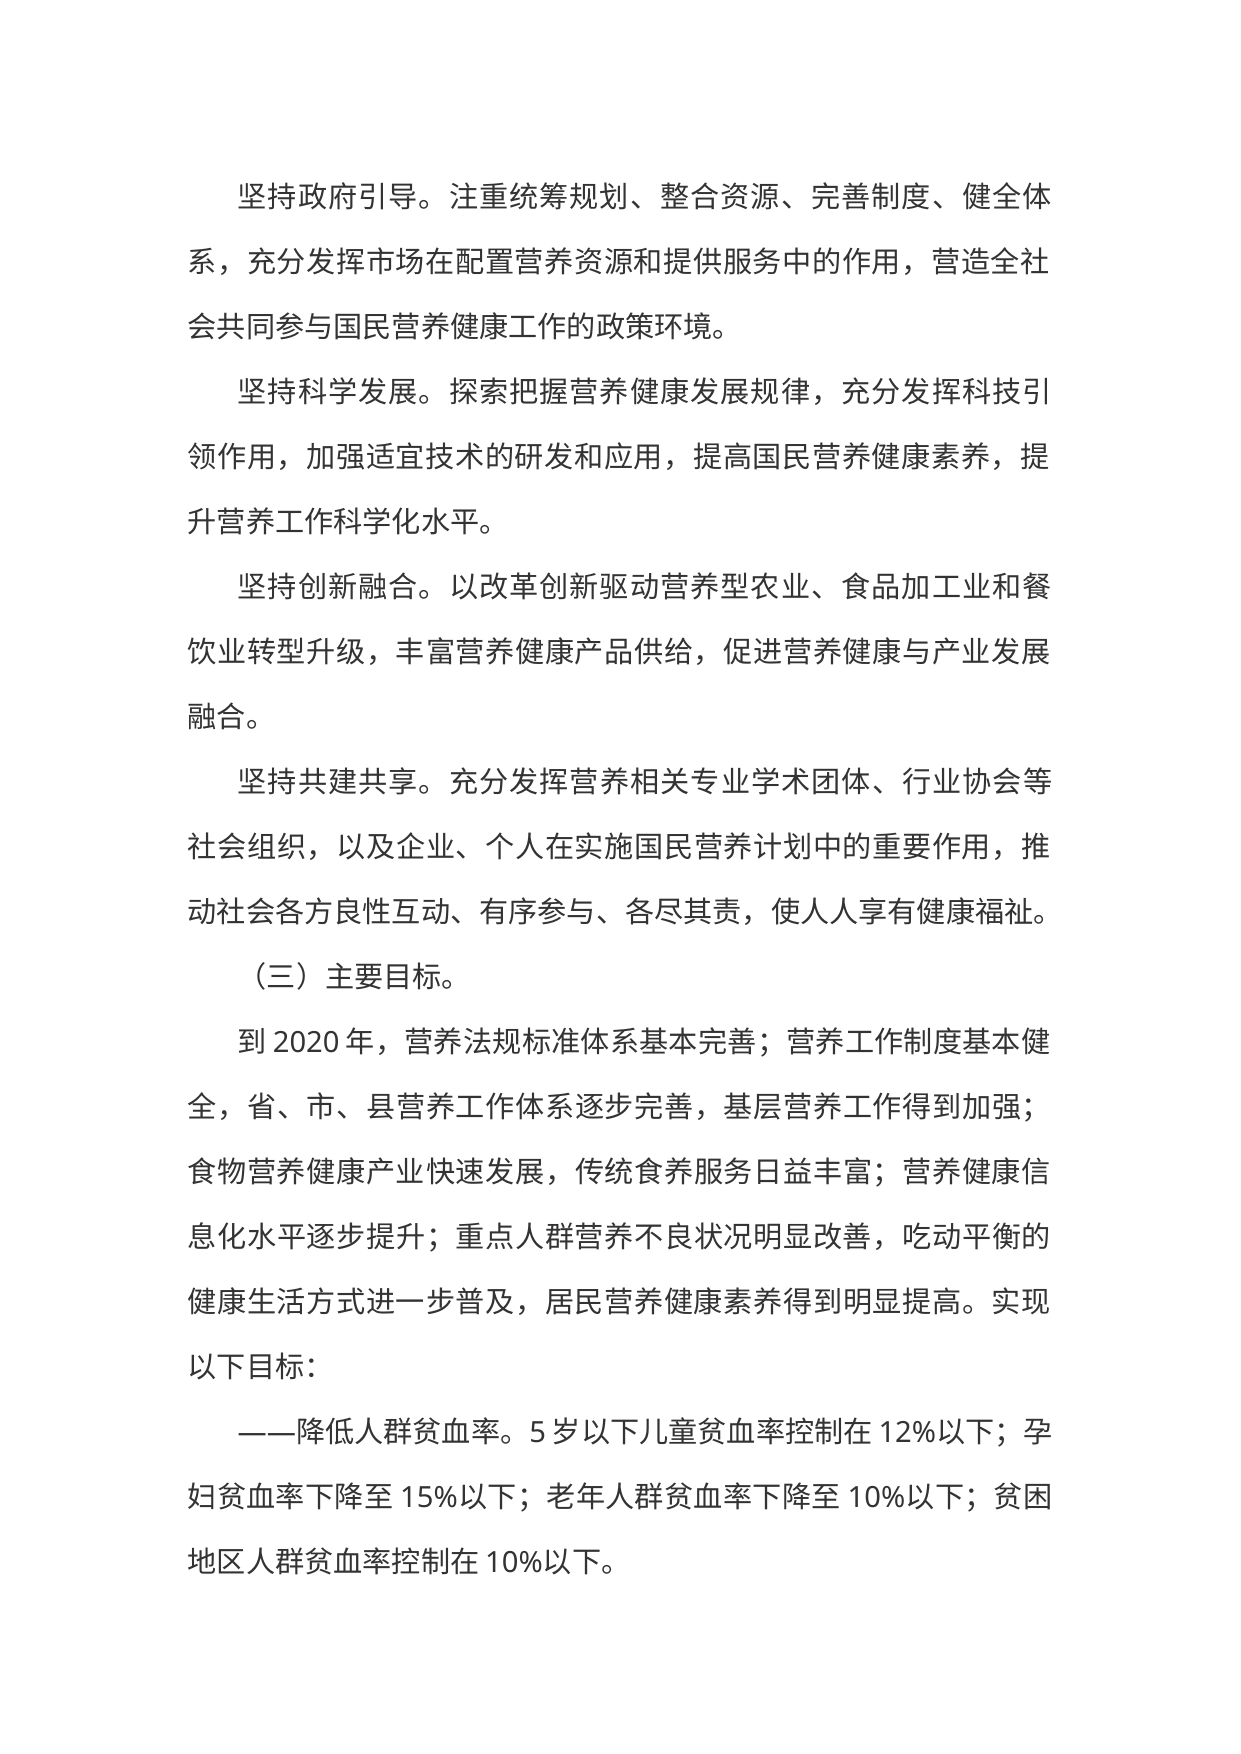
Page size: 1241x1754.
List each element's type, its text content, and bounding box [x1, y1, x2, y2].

text 坚持创新融合。以改革创新驱动营养型农业、食品加工业和餐饮业转型升级，丰富营养健康产品供给，促进营养健康与产业发展融合。 [187, 552, 1053, 747]
text 坚持共建共享。充分发挥营养相关专业学术团体、行业协会等社会组织，以及企业、个人在实施国民营养计划中的重要作用，推动社会各方良性互动、有序参与、各尽其责，使人人享有健康福祉。 [187, 747, 1053, 942]
text 坚持科学发展。探索把握营养健康发展规律，充分发挥科技引领作用，加强适宜技术的研发和应用，提高国民营养健康素养，提升营养工作科学化水平。 [187, 357, 1053, 552]
text 到2020年，营养法规标准体系基本完善；营养工作制度基本健全，省、市、县营养工作体系逐步完善，基层营养工作得到加强；食物营养健康产业快速发展，传统食养服务日益丰富；营养健康信息化水平逐步提升；重点人群营养不良状况明显改善，吃动平衡的健康生活方式进一步普及，居民营养健康素养得到明显提高。实现以下目标： [187, 1007, 1053, 1397]
text （三）主要目标。 [187, 942, 1053, 1007]
text ——降低人群贫血率。5岁以下儿童贫血率控制在12%以下；孕妇贫血率下降至15%以下；老年人群贫血率下降至10%以下；贫困地区人群贫血率控制在10%以下。 [187, 1397, 1053, 1592]
text 坚持政府引导。注重统筹规划、整合资源、完善制度、健全体系，充分发挥市场在配置营养资源和提供服务中的作用，营造全社会共同参与国民营养健康工作的政策环境。 [187, 162, 1053, 357]
